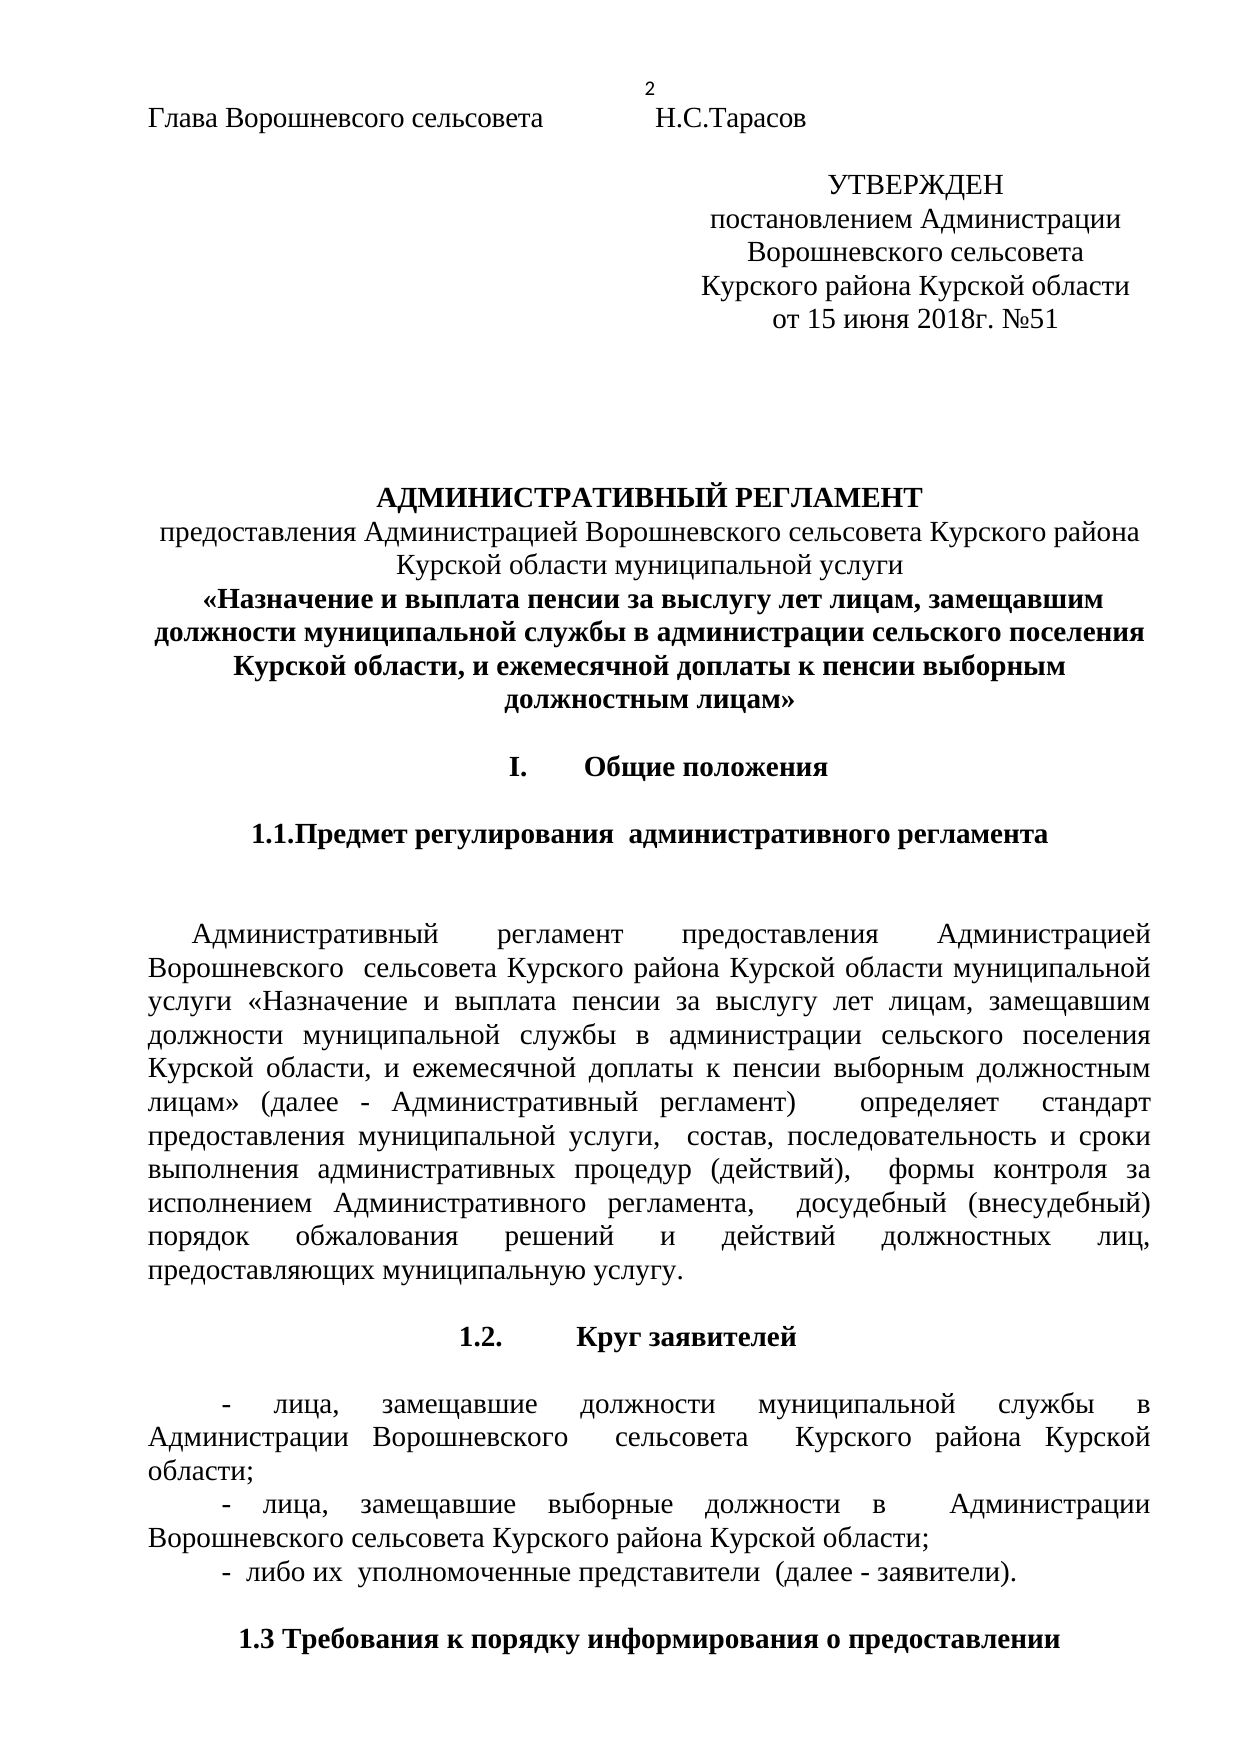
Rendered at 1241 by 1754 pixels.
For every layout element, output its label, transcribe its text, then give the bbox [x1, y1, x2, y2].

list Предмет регулирования административного регламента [148, 816, 1152, 849]
text Курской области муниципальной услуги [148, 547, 1152, 581]
text АДМИНИСТРАТИВНЫЙ РЕГЛАМЕНТ [148, 480, 1152, 514]
text 1.3 Требования к порядку информирования о предоставлении [148, 1621, 1152, 1654]
text Ворошневского сельсовета [679, 234, 1152, 268]
text постановлением Администрации [679, 201, 1152, 234]
text предоставления Администрацией Ворошневского сельсовета Курского района [148, 514, 1152, 547]
text Глава Ворошневсого сельсовета Н.С.Тарасов [148, 100, 1152, 134]
text УТВЕРЖДЕН [679, 167, 1152, 201]
text «Назначение и выплата пенсии за выслугу лет лицам, замещавшим должности муниципальной службы в администрации сельского поселения Курской области, и ежемесячной доплаты к пенсии выборным должностным лицам» [148, 581, 1152, 715]
list Круг заявителей [104, 1319, 1152, 1352]
text - лица, замещавшие должности муниципальной службы в Администрации Ворошневского сельсовета Курского района Курской области; [148, 1386, 1152, 1487]
text - лица, замещавшие выборные должности в Администрации Ворошневского сельсовета Курского района Курской области; [148, 1487, 1152, 1554]
text - либо их уполномоченные представители (далее - заявители). [148, 1554, 1152, 1587]
text Административный регламент предоставления Администрацией Ворошневского сельсовета Курского района Курской области муниципальной услуги «Назначение и выплата пенсии за выслугу лет лицам, замещавшим должности муниципальной службы в администрации сельского поселения Курской области, и ежемесячной доплаты к пенсии выборным должностным лицам» (далее - Административный регламент) определяет стандарт предоставления муниципальной услуги, состав, последовательность и сроки выполнения административных процедур (действий), формы контроля за исполнением Административного регламента, досудебный (внесудебный) порядок обжалования решений и действий должностных лиц, предоставляющих муниципальную услугу. [148, 916, 1152, 1285]
text Курского района Курской области [679, 268, 1152, 302]
list Общие положения [185, 749, 1152, 782]
text от 15 июня 2018г. №51 [679, 302, 1152, 335]
